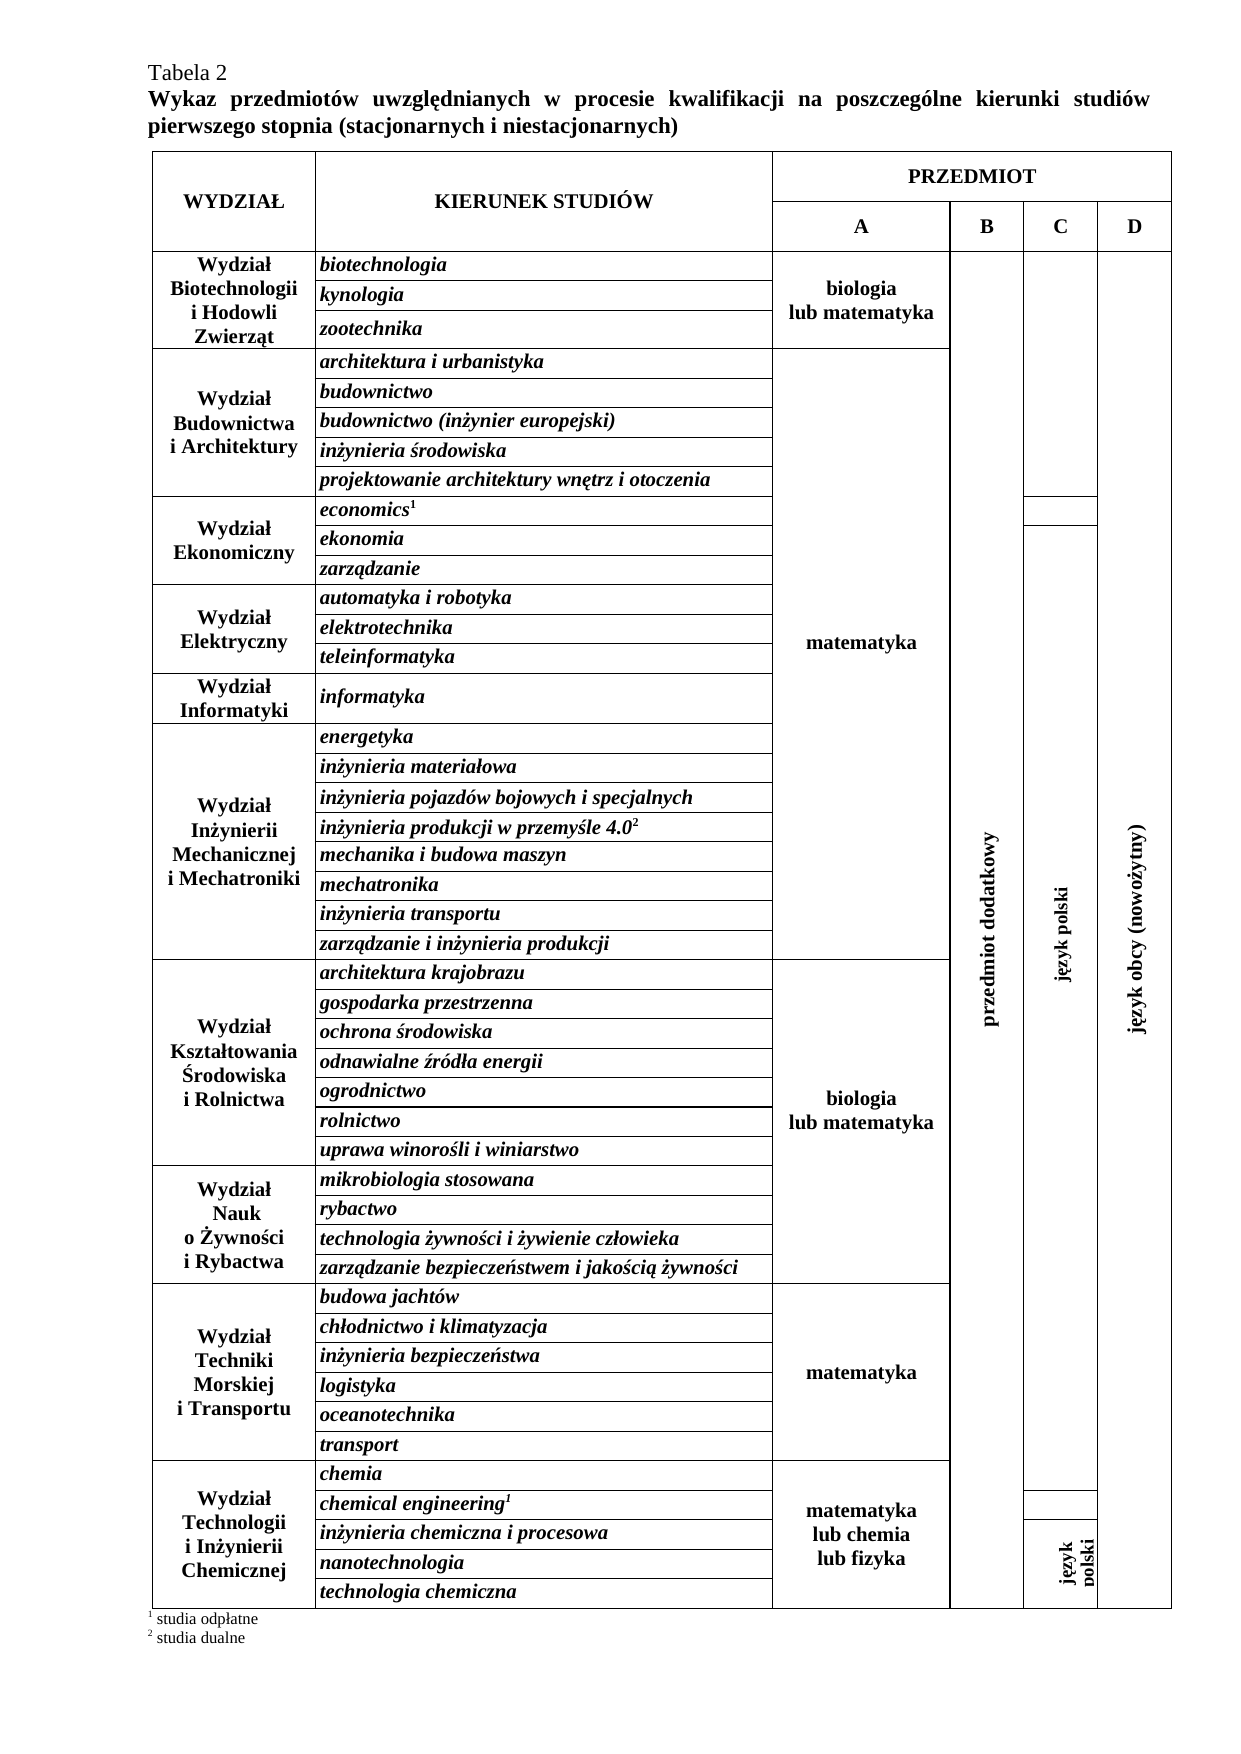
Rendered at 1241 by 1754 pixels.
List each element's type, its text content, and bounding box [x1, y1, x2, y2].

table_cell inżynieria bezpieczeństwa [316, 1343, 772, 1372]
text Tabela 2 [148, 59, 1152, 86]
table_cell zarządzanie [316, 556, 772, 584]
table_cell Wydział Budownictwa i Architektury [153, 349, 315, 496]
table_cell B [951, 202, 1023, 251]
table_cell kynologia [316, 281, 772, 310]
table_cell C [1024, 202, 1097, 251]
table_cell chemia [316, 1461, 772, 1489]
table_cell odnawialne źródła energii [316, 1049, 772, 1077]
table_cell technologia chemiczna [316, 1579, 772, 1607]
table_cell budowa jachtów [316, 1284, 772, 1313]
table_cell D [1098, 202, 1171, 251]
table_cell język polski [1024, 526, 1097, 1489]
table_cell gospodarka przestrzenna [316, 990, 772, 1018]
table_header PRZEDMIOT [773, 152, 1171, 201]
table_cell A [773, 202, 949, 251]
table_cell rolnictwo [316, 1108, 772, 1136]
table_cell Wydział Techniki Morskiej i Transportu [153, 1284, 315, 1460]
table_cell architektura krajobrazu [316, 960, 772, 988]
table_cell mechanika i budowa maszyn [316, 842, 772, 871]
table_cell zarządzanie i inżynieria produkcji [316, 931, 772, 959]
table_cell ochrona środowiska [316, 1019, 772, 1047]
table_cell inżynieria produkcji w przemyśle 4.02 [316, 813, 772, 841]
table_cell Wydział Informatyki [153, 674, 315, 723]
table_cell informatyka [316, 674, 772, 723]
table_cell chemical engineering1 [316, 1491, 772, 1519]
table_cell inżynieria materiałowa [316, 754, 772, 782]
table_header WYDZIAŁ [153, 152, 315, 251]
table_cell język obcy (nowożytny) [1098, 252, 1171, 1607]
table_cell ekonomia [316, 526, 772, 554]
table_cell budownictwo (inżynier europejski) [316, 408, 772, 437]
table_cell ogrodnictwo [316, 1078, 772, 1106]
table_cell inżynieria chemiczna i procesowa [316, 1520, 772, 1548]
table_cell Wydział Ekonomiczny [153, 497, 315, 584]
text Wykaz przedmiotów uwzględnianych w procesie kwalifikacji na poszczególne kierunki studiów pierwszego stopnia (stacjonarnych i niestacjonarnych) [148, 86, 1152, 138]
table_cell mikrobiologia stosowana [316, 1166, 772, 1195]
table_cell język polski [1024, 1520, 1097, 1607]
table_cell Wydział Nauk o Żywności i Rybactwa [153, 1166, 315, 1283]
table_cell [1024, 1491, 1097, 1519]
table_cell nanotechnologia [316, 1550, 772, 1578]
table_cell oceanotechnika [316, 1402, 772, 1431]
table_cell inżynieria środowiska [316, 438, 772, 466]
table_cell mechatronika [316, 872, 772, 900]
text 1 studia odpłatne [148, 1608, 1152, 1628]
table_cell transport [316, 1432, 772, 1460]
table_cell uprawa winorośli i winiarstwo [316, 1137, 772, 1165]
table_cell [1024, 252, 1097, 496]
table_cell elektrotechnika [316, 615, 772, 643]
table_cell zootechnika [316, 311, 772, 348]
table_cell [1024, 497, 1097, 525]
table_cell architektura i urbanistyka [316, 349, 772, 378]
table_cell matematyka [773, 349, 949, 959]
table_cell biotechnologia [316, 252, 772, 280]
text 2 studia dualne [148, 1628, 1152, 1647]
table_cell teleinformatyka [316, 644, 772, 672]
table_cell Wydział Technologii i Inżynierii Chemicznej [153, 1461, 315, 1607]
table_cell biologia lub matematyka [773, 960, 949, 1283]
table_cell biologia lub matematyka [773, 252, 949, 348]
table_cell logistyka [316, 1373, 772, 1401]
table_cell projektowanie architektury wnętrz i otoczenia [316, 467, 772, 496]
table_cell rybactwo [316, 1196, 772, 1224]
table_cell Wydział Elektryczny [153, 585, 315, 672]
table_cell Wydział Kształtowania Środowiska i Rolnictwa [153, 960, 315, 1165]
table_header KIERUNEK STUDIÓW [316, 152, 772, 251]
table_cell matematyka lub chemia lub fizyka [773, 1461, 949, 1607]
table_cell Wydział Inżynierii Mechanicznej i Mechatroniki [153, 724, 315, 959]
table_cell budownictwo [316, 379, 772, 407]
table_cell Wydział Biotechnologii i Hodowli Zwierząt [153, 252, 315, 348]
table_cell energetyka [316, 724, 772, 753]
table_cell przedmiot dodatkowy [951, 252, 1023, 1607]
table_cell chłodnictwo i klimatyzacja [316, 1314, 772, 1342]
table_cell technologia żywności i żywienie człowieka [316, 1225, 772, 1254]
table_cell economics1 [316, 497, 772, 525]
table_cell matematyka [773, 1284, 949, 1460]
table_cell inżynieria pojazdów bojowych i specjalnych [316, 783, 772, 812]
table_cell automatyka i robotyka [316, 585, 772, 613]
table_cell zarządzanie bezpieczeństwem i jakością żywności [316, 1255, 772, 1283]
table_cell inżynieria transportu [316, 901, 772, 929]
